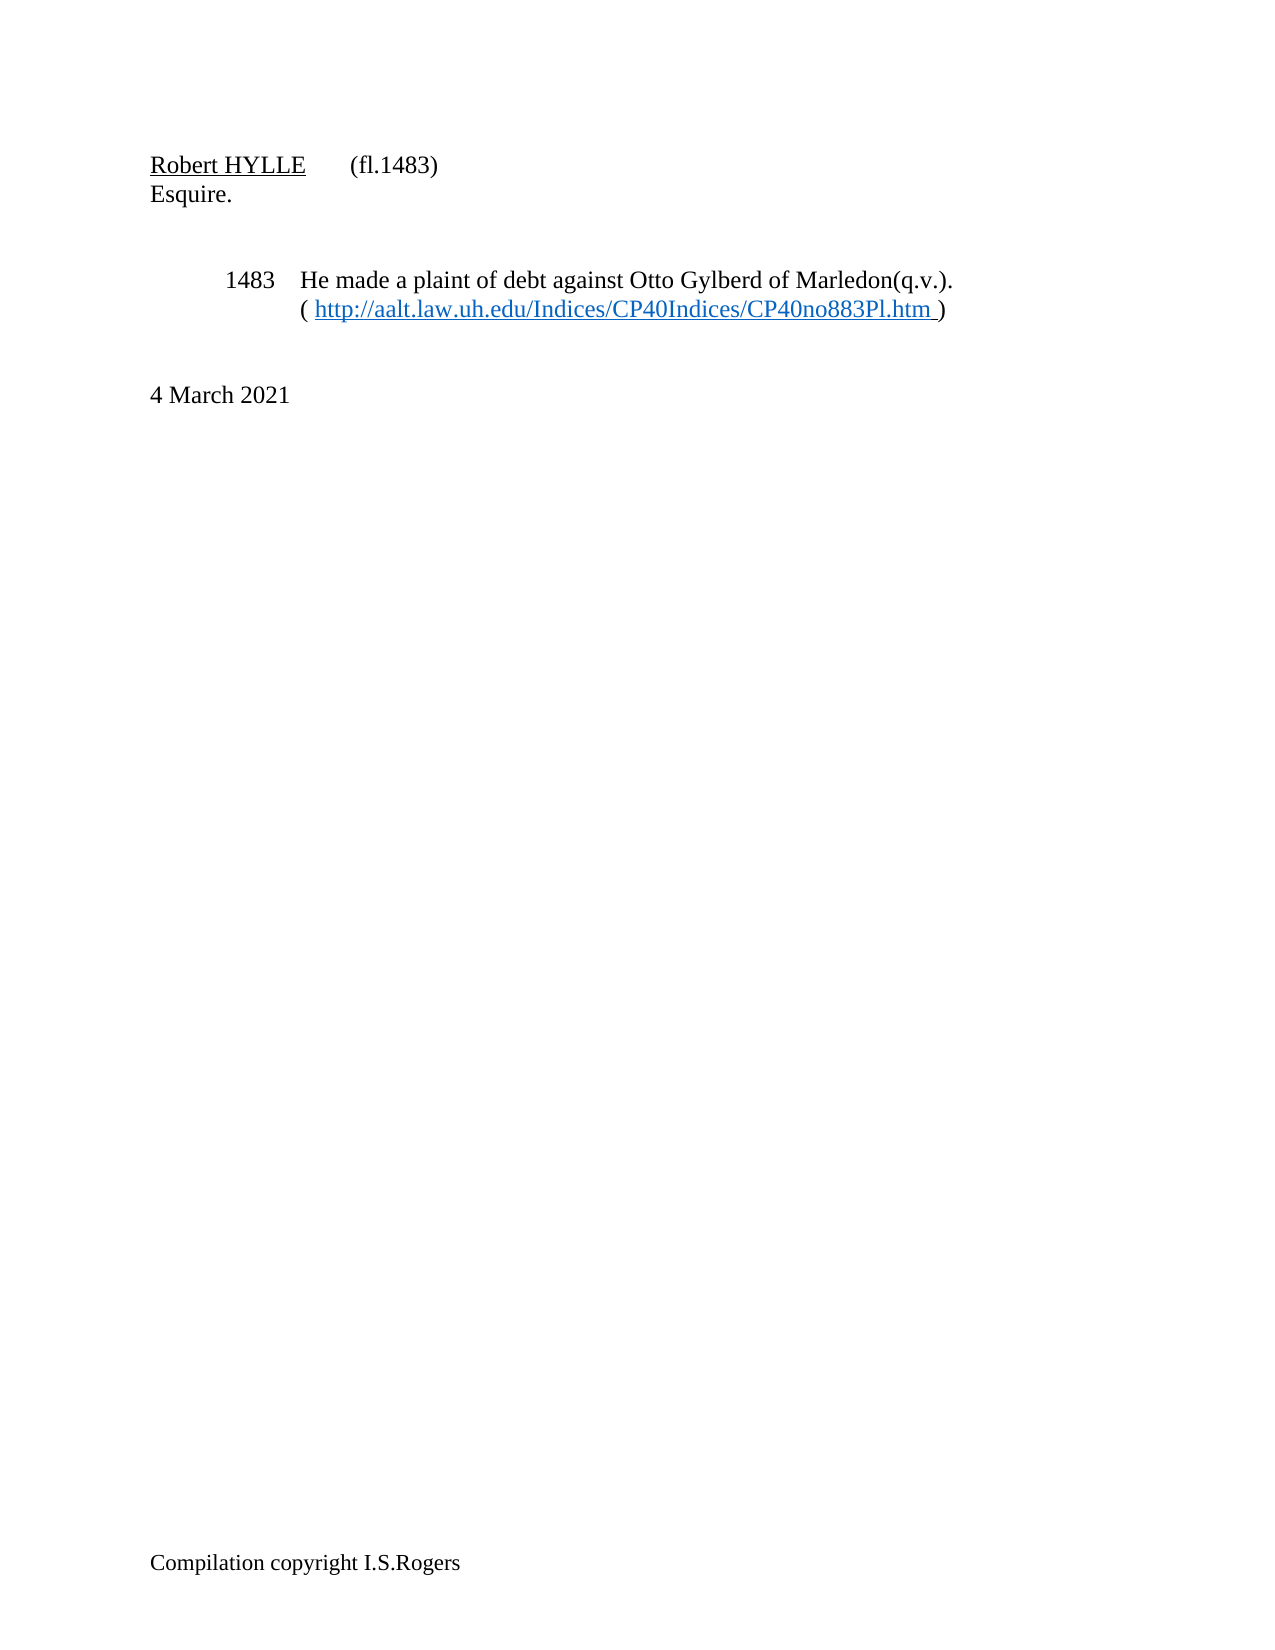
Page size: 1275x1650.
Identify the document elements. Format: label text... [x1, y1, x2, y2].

text Robert HYLLE (fl.1483) [150, 150, 1125, 179]
text 1483 He made a plaint of debt against Otto Gylberd of Marledon(q.v.). [150, 265, 1125, 294]
text 4 March 2021 [150, 380, 1125, 409]
text Esquire. [150, 179, 1125, 207]
text ( http://aalt.law.uh.edu/Indices/CP40Indices/CP40no883Pl.htm ) [150, 294, 1125, 322]
